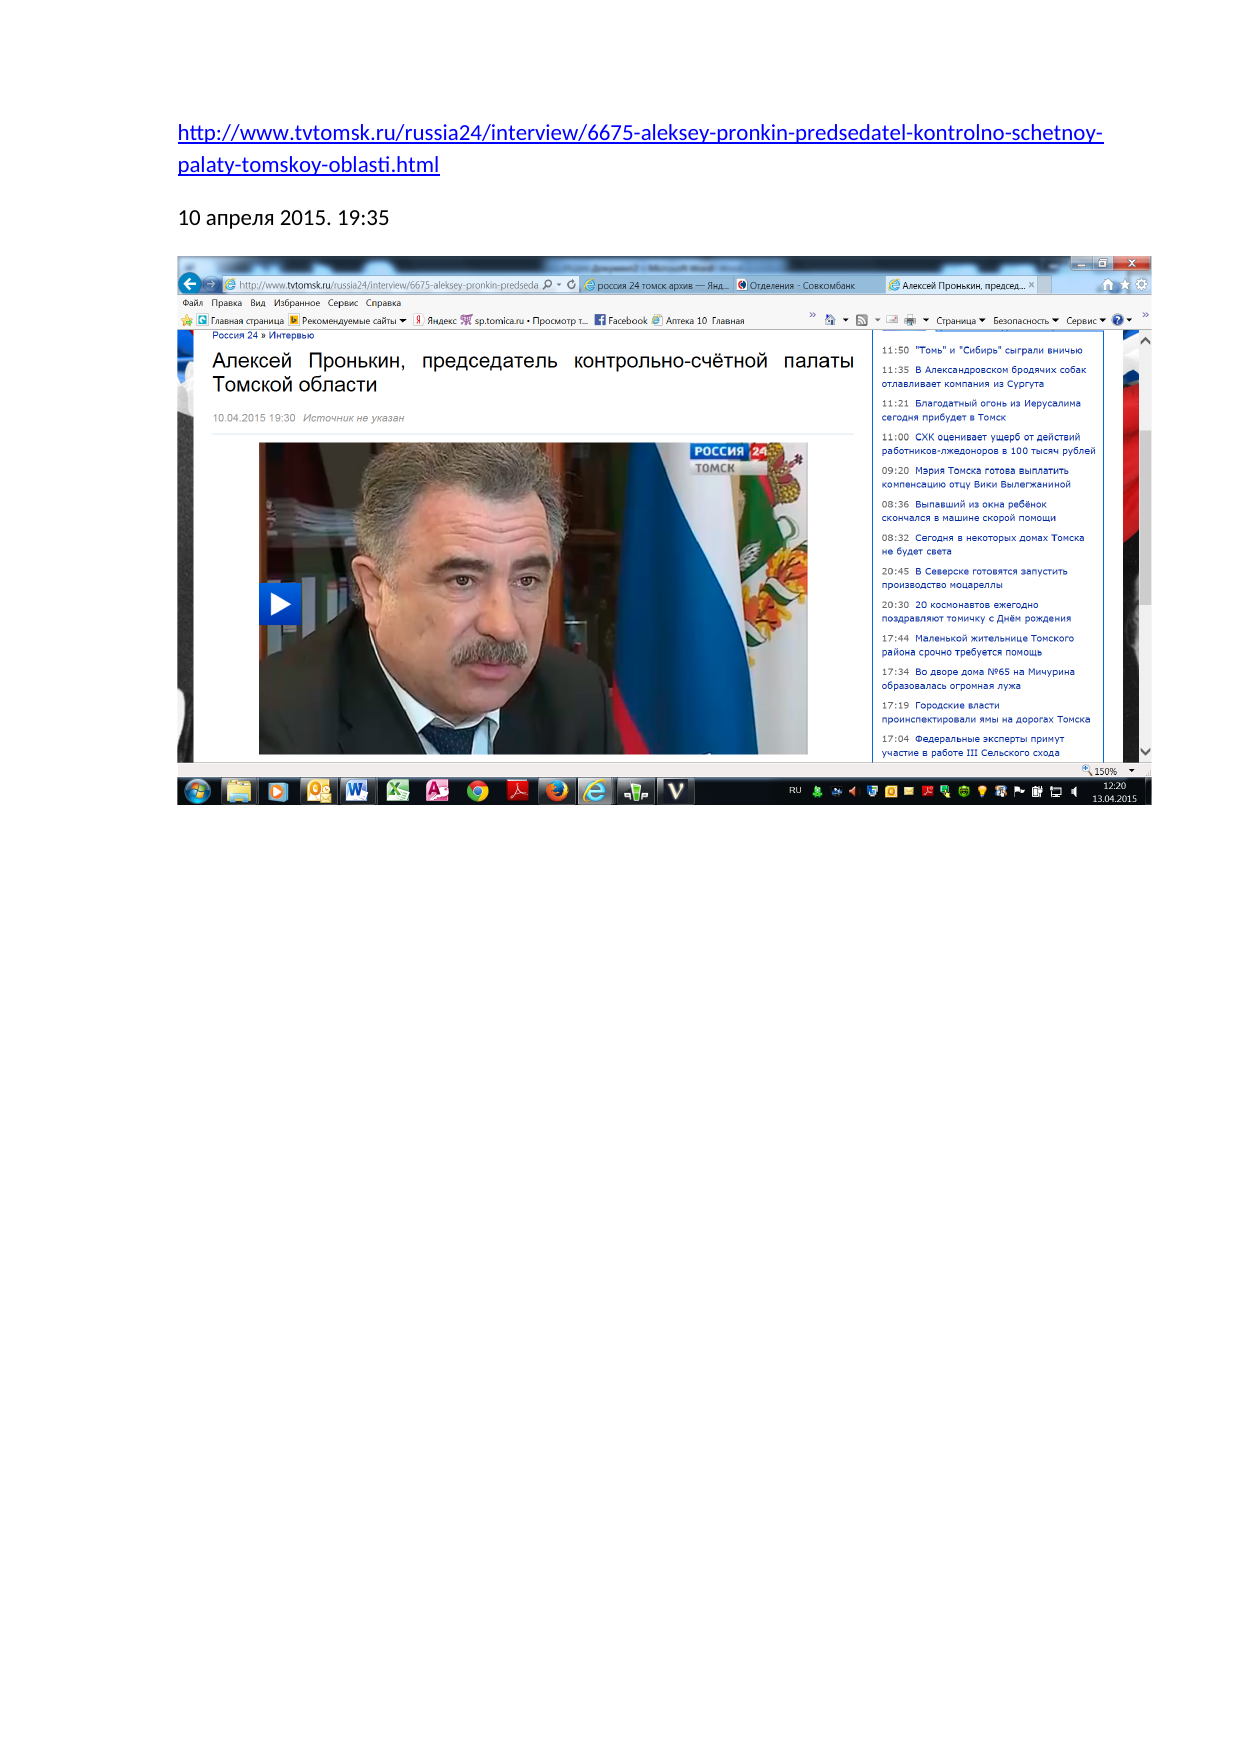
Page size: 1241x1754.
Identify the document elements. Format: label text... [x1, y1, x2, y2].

picture [177, 256, 1152, 805]
text http://www.tvtomsk.ru/russia24/interview/6675-aleksey-pronkin-predsedatel-kontrolno-schetnoy-palaty-tomskoy-oblasti.html [177, 118, 1152, 178]
text 10 апреля 2015. 19:35 [177, 203, 1152, 231]
